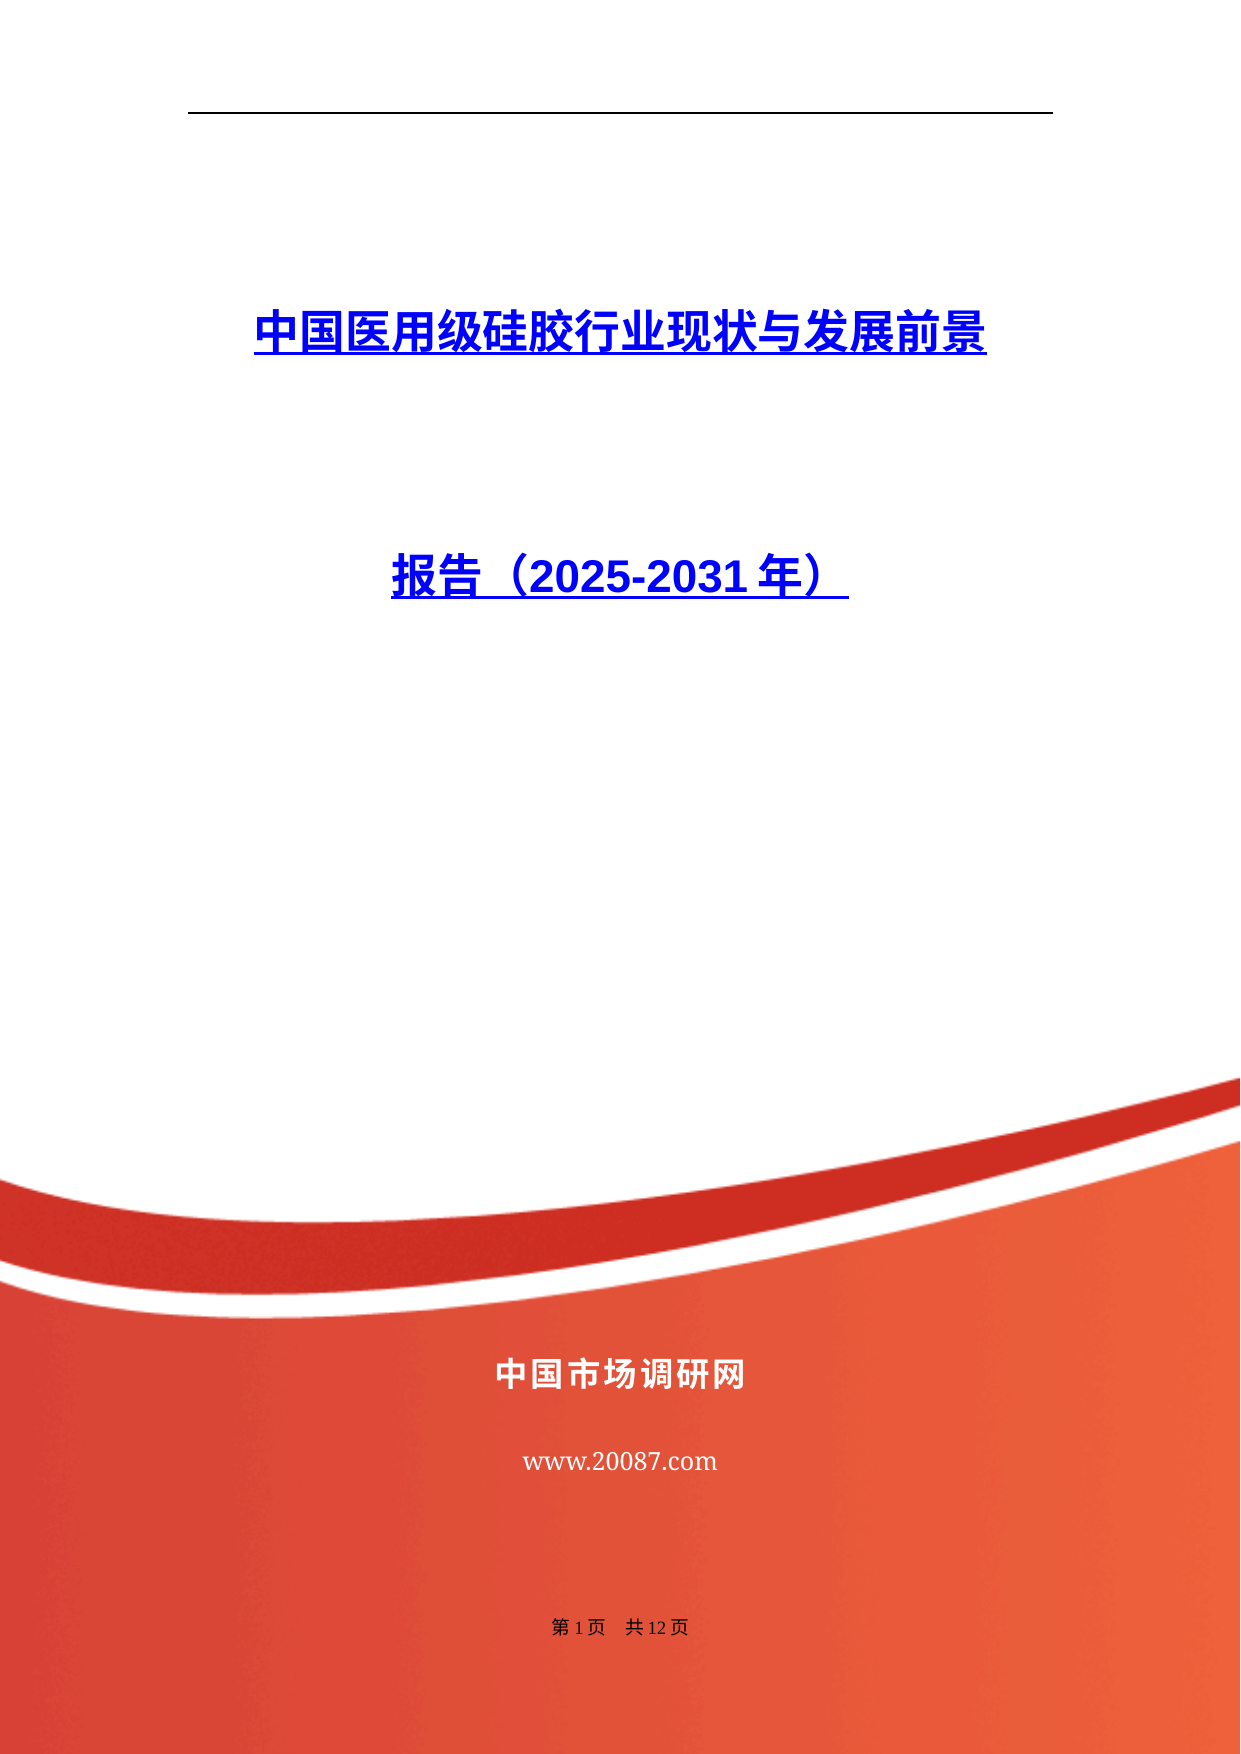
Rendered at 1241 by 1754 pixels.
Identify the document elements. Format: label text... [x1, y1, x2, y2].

picture [0, 1006, 1241, 1754]
table_header 中国医用级硅胶行业现状与发展前景报告（2025-2031年） [188, 207, 1053, 773]
subtitle 中国市场调研网 [187, 1339, 1053, 1404]
text www.20087.com [187, 1428, 1053, 1493]
